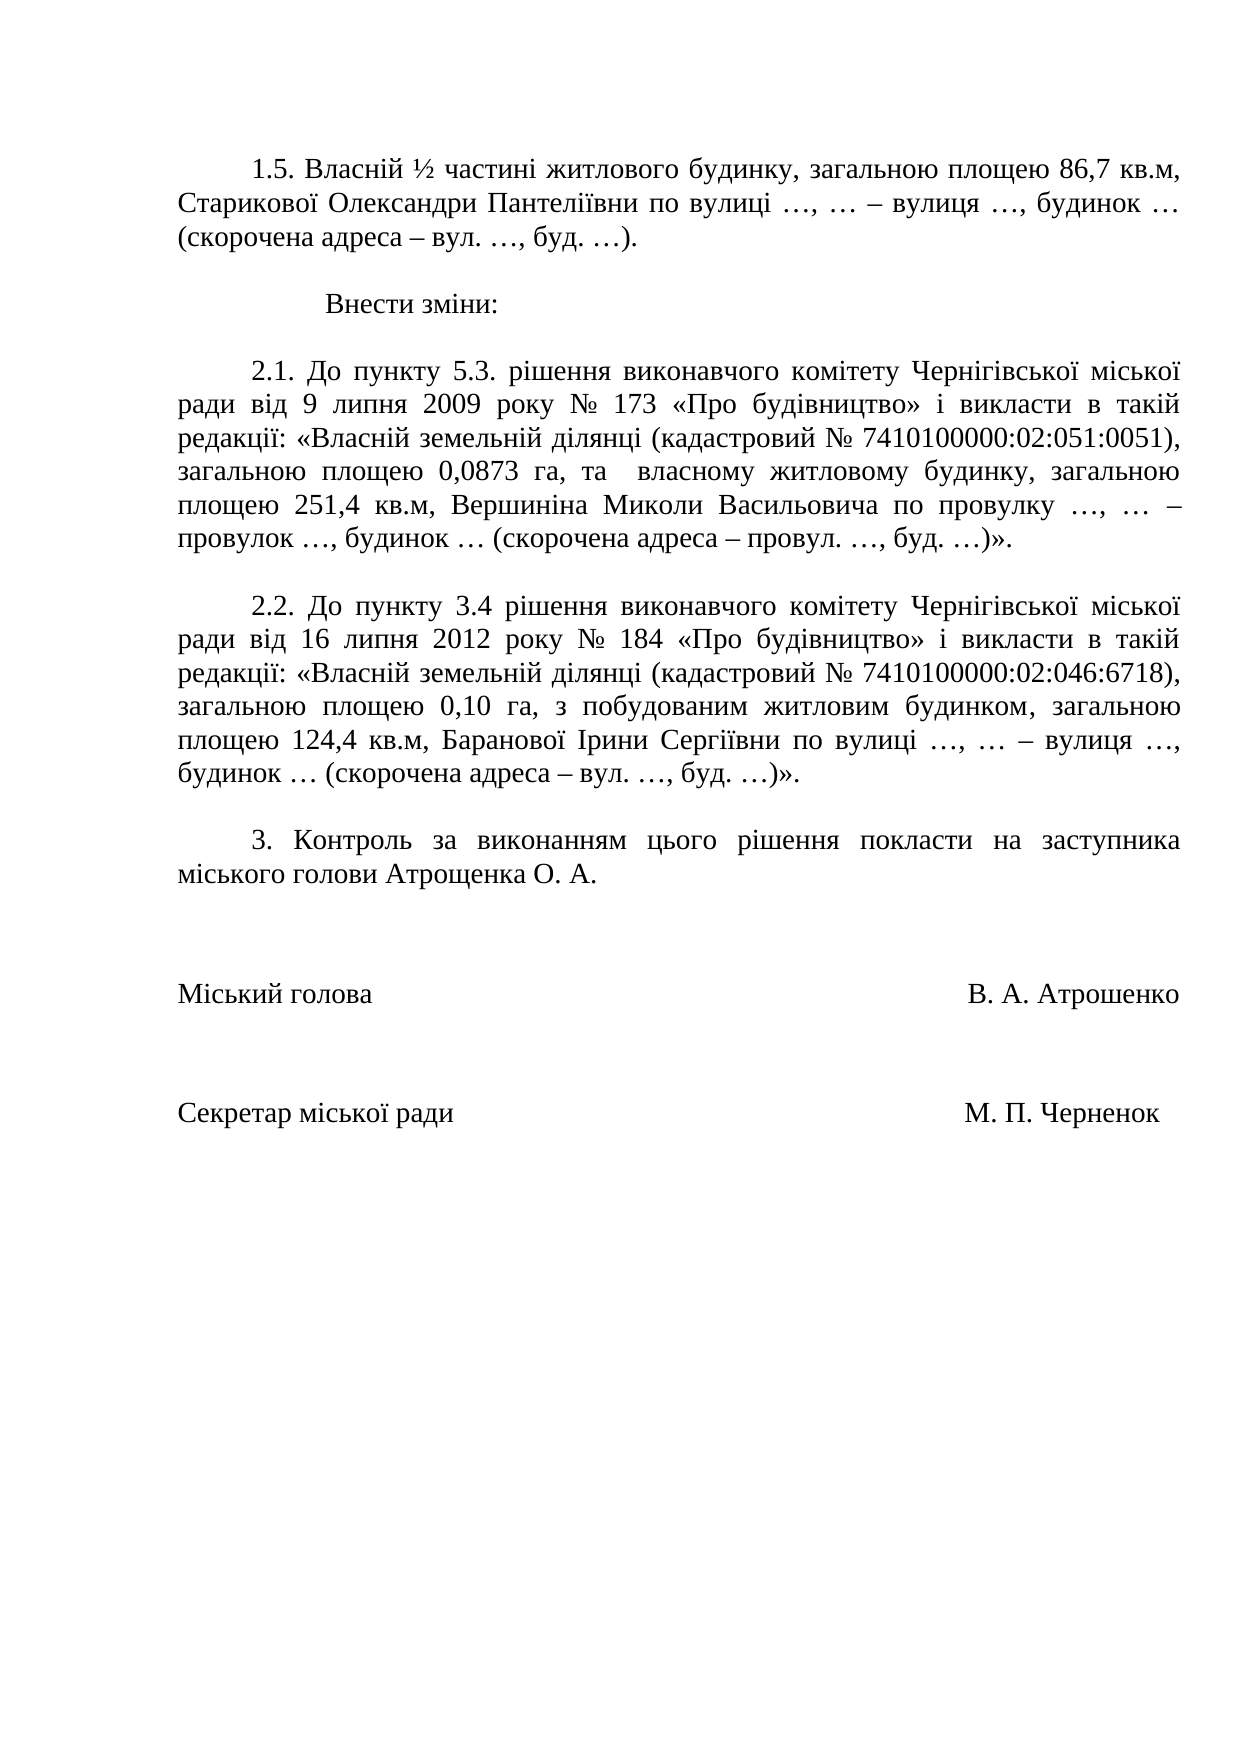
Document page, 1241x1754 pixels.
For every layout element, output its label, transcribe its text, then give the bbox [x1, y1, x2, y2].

text 3. Контроль за виконанням цього рішення покласти на заступника міського голови Атрощенка О. А. [177, 822, 1181, 889]
text Міський голова В. А. Атрошенко [177, 976, 1181, 1009]
text Секретар міської ради М. П. Черненок [177, 1096, 1181, 1129]
text Внести зміни: [177, 286, 1181, 319]
text 2.1. До пункту 5.3. рішення виконавчого комітету Чернігівської міської ради від 9 липня 2009 року № 173 «Про будівництво» і викласти в такій редакції: «Власній земельній ділянці (кадастровий № 7410100000:02:051:0051), загальною площею 0,0873 га, та власному житловому будинку, загальною площею 251,4 кв.м, Вершиніна Миколи Васильовича по провулку …, … – провулок …, будинок … (скорочена адреса – провул. …, буд. …)». [177, 353, 1181, 554]
text 1.5. Власній ½ частині житлового будинку, загальною площею 86,7 кв.м, Старикової Олександри Пантеліївни по вулиці …, … – вулиця …, будинок … (скорочена адреса – вул. …, буд. …). [177, 152, 1181, 252]
text 2.2. До пункту 3.4 рішення виконавчого комітету Чернігівської міської ради від 16 липня 2012 року № 184 «Про будівництво» і викласти в такій редакції: «Власній земельній ділянці (кадастровий № 7410100000:02:046:6718), загальною площею 0,10 га, з побудованим житловим будинком, загальною площею 124,4 кв.м, Баранової Ірини Сергіївни по вулиці …, … – вулиця …, будинок … (скорочена адреса – вул. …, буд. …)». [177, 588, 1181, 789]
